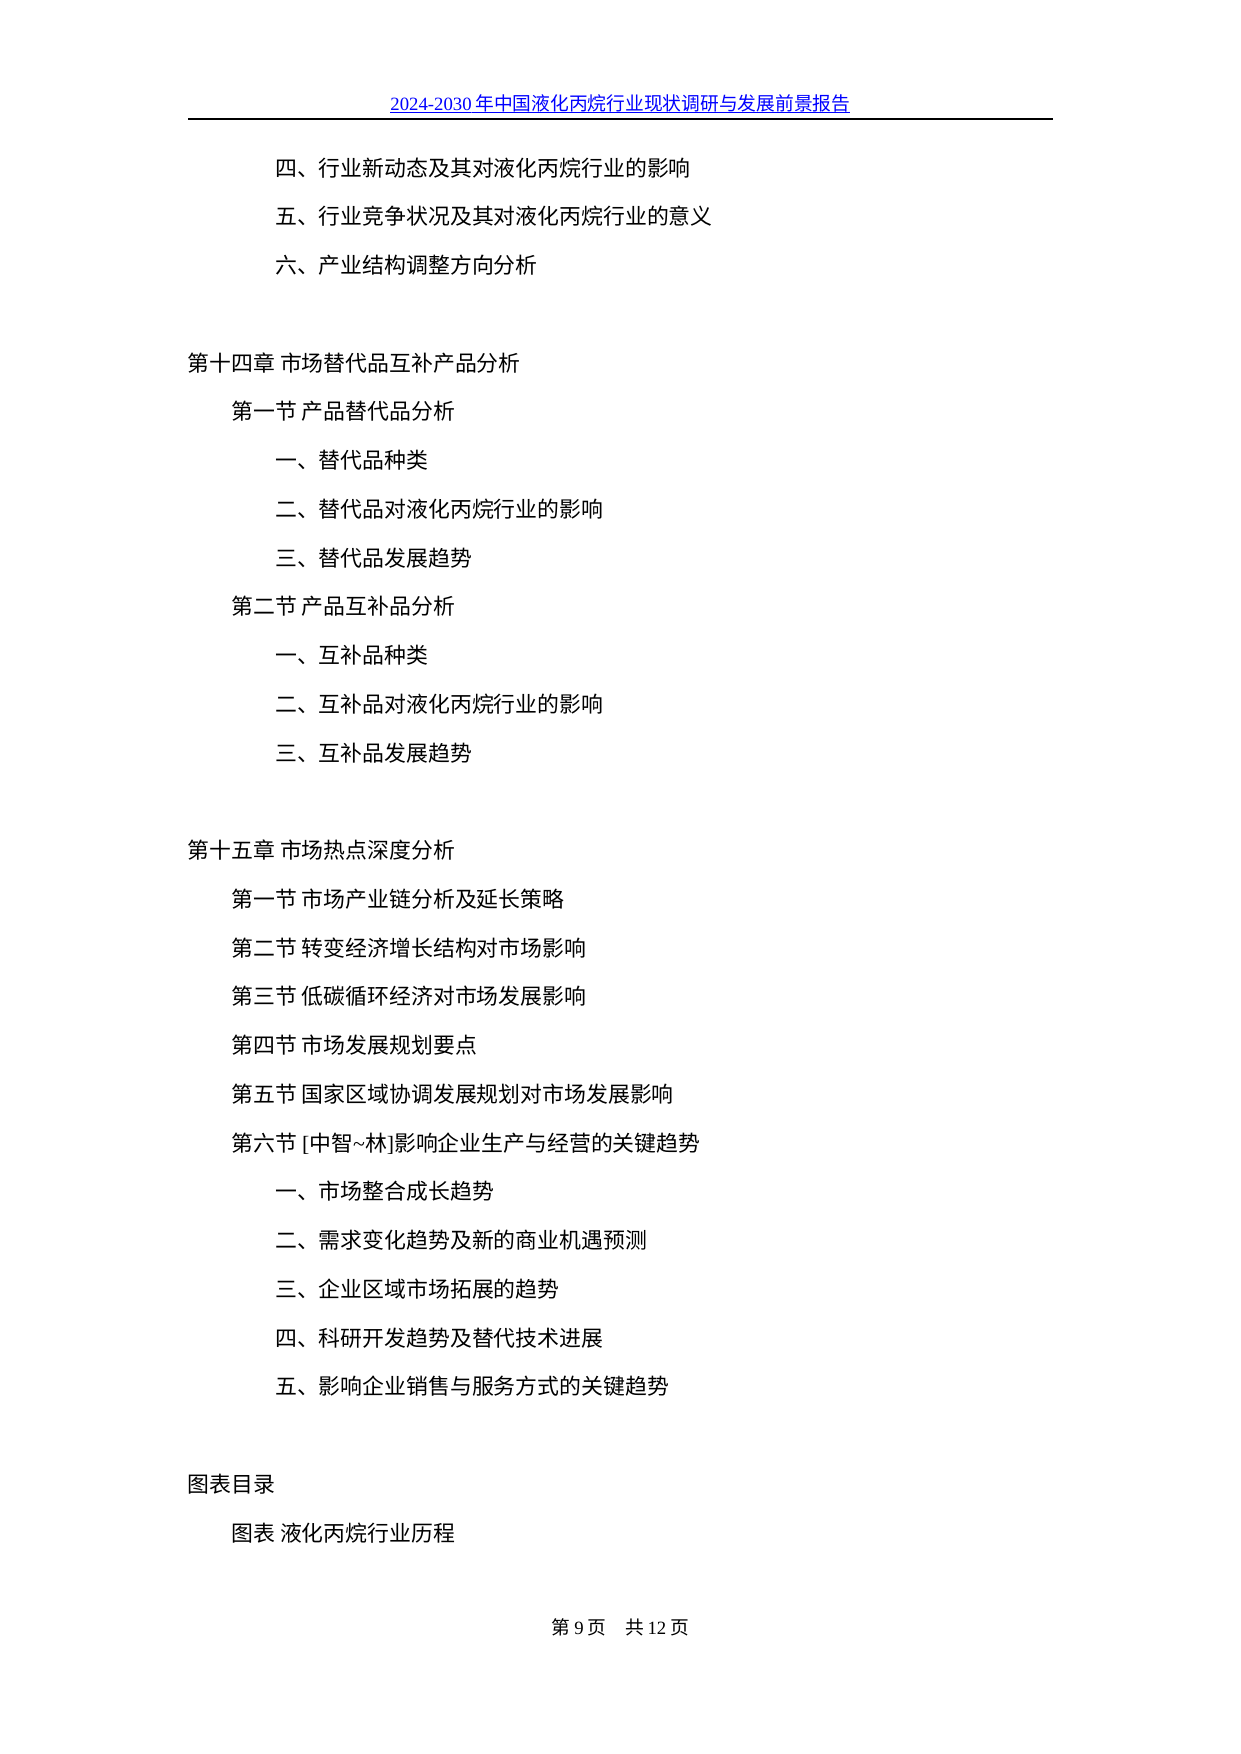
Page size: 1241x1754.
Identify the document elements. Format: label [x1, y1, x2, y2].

text [187, 150, 1053, 1548]
